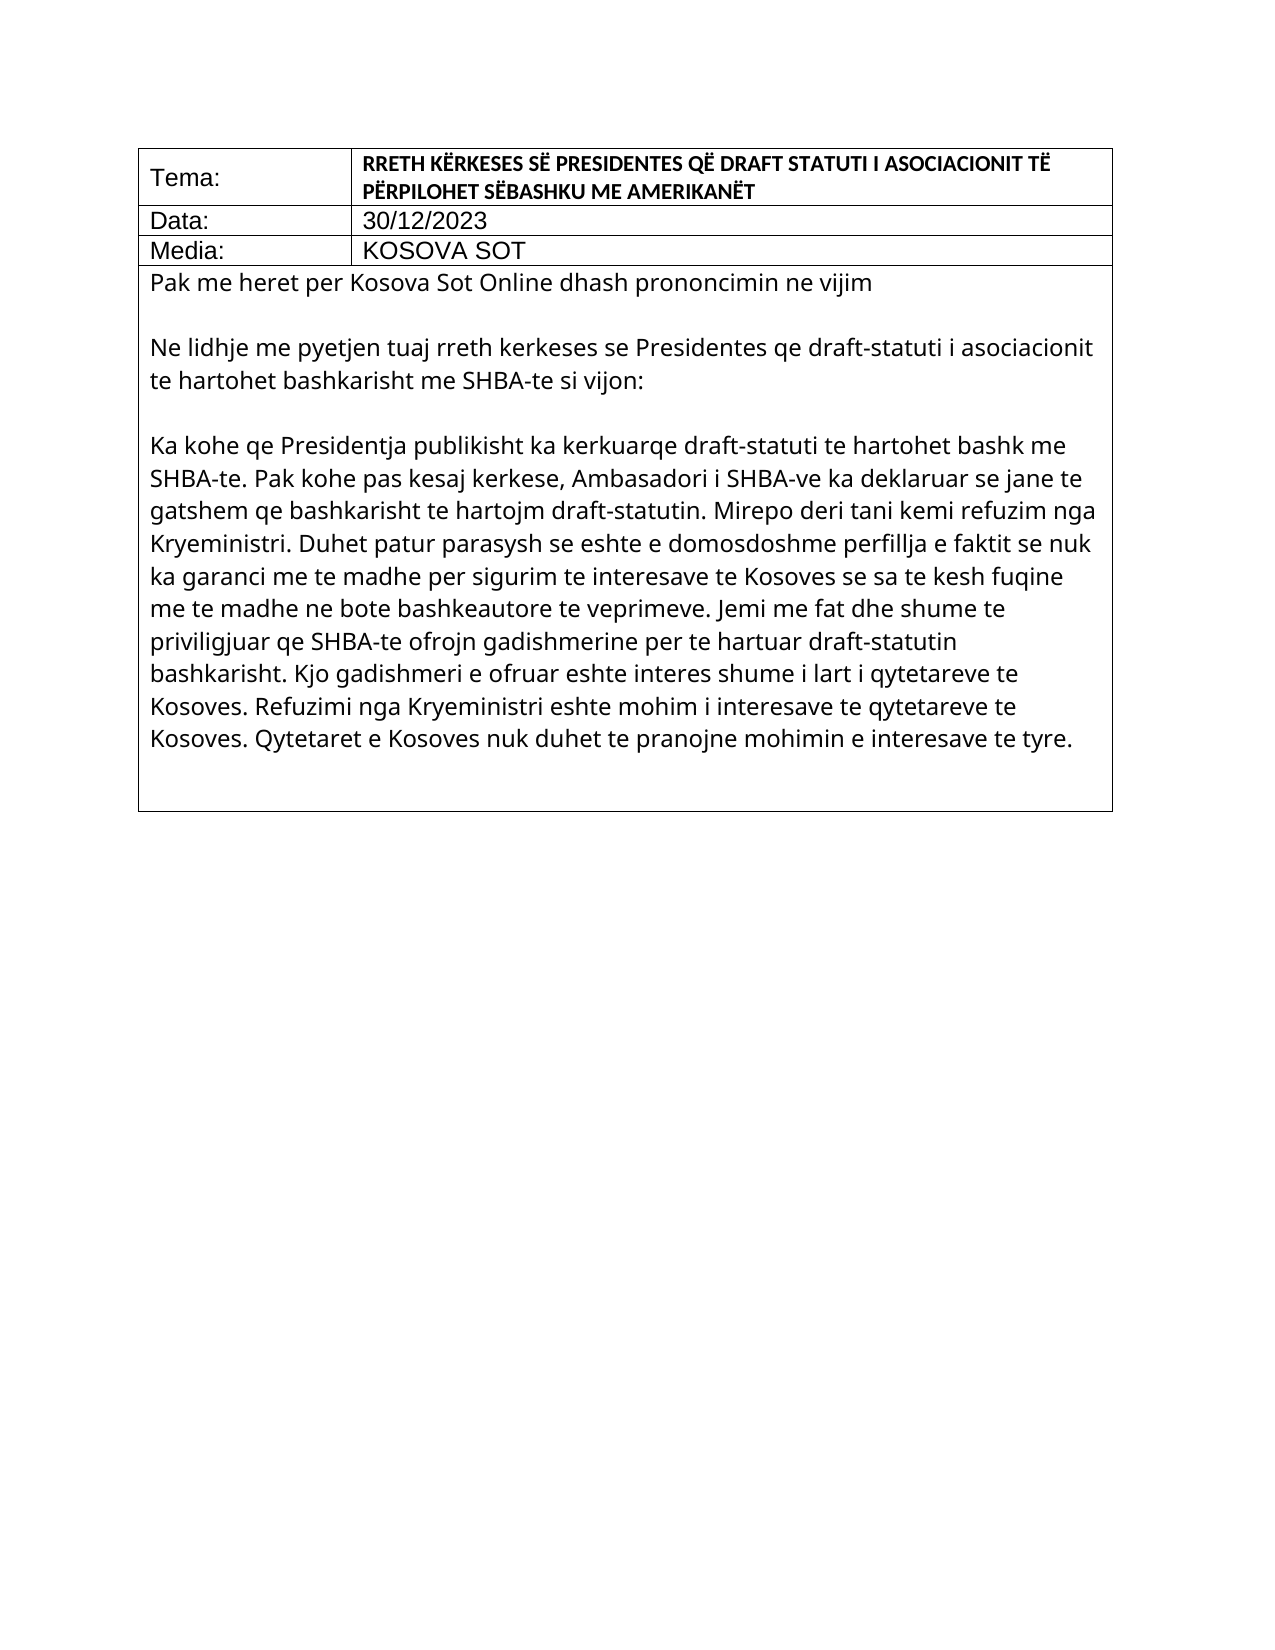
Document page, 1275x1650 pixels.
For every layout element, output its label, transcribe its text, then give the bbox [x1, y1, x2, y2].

table_cell Data: [139, 206, 351, 235]
table_header Tema: [139, 149, 351, 205]
table_cell Pak me heret per Kosova Sot Online dhash prononcimin ne vijim Ne lidhje me pyetjen tuaj rreth kerkeses se Presidentes qe draft-statuti i asociacionit te hartohet bashkarisht me SHBA-te si vijon: Ka kohe qe Presidentja publikisht ka kerkuarqe draft-statuti te hartohet bashk me SHBA-te. Pak kohe pas kesaj kerkese, Ambasadori i SHBA-ve ka deklaruar se jane te gatshem qe bashkarisht te hartojm draft-statutin. Mirepo deri tani kemi refuzim nga Kryeministri. Duhet patur parasysh se eshte e domosdoshme perfillja e faktit se nuk ka garanci me te madhe per sigurim te interesave te Kosoves se sa te kesh fuqine me te madhe ne bote bashkeautore te veprimeve. Jemi me fat dhe shume te priviligjuar qe SHBA-te ofrojn gadishmerine per te hartuar draft-statutin bashkarisht. Kjo gadishmeri e ofruar eshte interes shume i lart i qytetareve te Kosoves. Refuzimi nga Kryeministri eshte mohim i interesave te qytetareve te Kosoves. Qytetaret e Kosoves nuk duhet te pranojne mohimin e interesave te tyre. [139, 266, 1112, 811]
table_cell Media: [139, 236, 351, 265]
table_cell KOSOVA SOT [352, 236, 1112, 265]
table_cell 30/12/2023 [352, 206, 1112, 235]
table_header RRETH KËRKESES SË PRESIDENTES QË DRAFT STATUTI I ASOCIACIONIT TË PËRPILOHET SËBASHKU ME AMERIKANËT [352, 149, 1112, 205]
